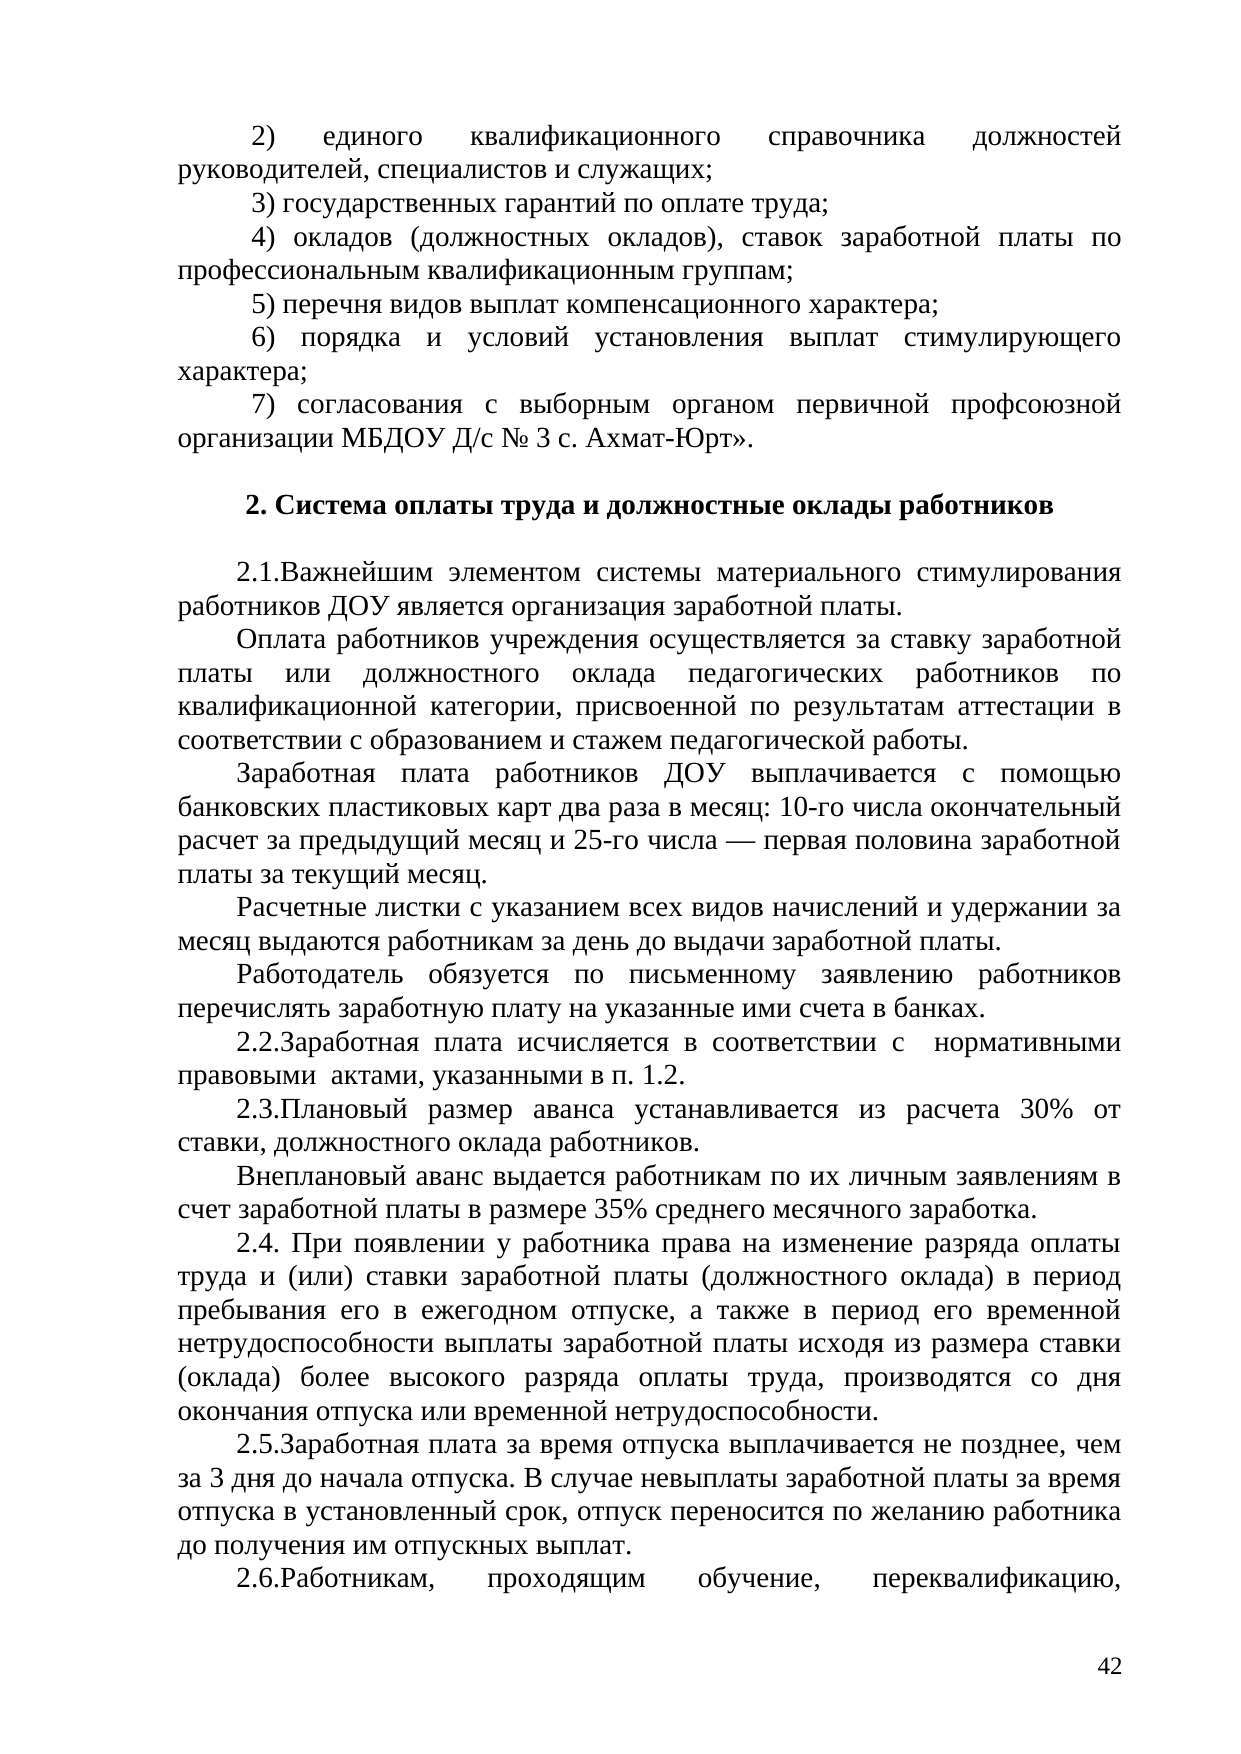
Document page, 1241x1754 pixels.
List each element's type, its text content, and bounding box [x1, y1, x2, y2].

text 2. Система оплаты труда и должностные оклады работников [177, 487, 1122, 521]
text 2.3.Плановый размер аванса устанавливается из расчета 30% от ставки, должностного оклада работников. [177, 1091, 1122, 1158]
text Внеплановый аванс выдается работникам по их личным заявлениям в счет заработной платы в размере 35% среднего месячного заработка. [177, 1158, 1122, 1225]
text Оплата работников учреждения осуществляется за ставку заработной платы или должностного оклада педагогических работников по квалификационной категории, присвоенной по результатам аттестации в соответствии с образованием и стажем педагогической работы. [177, 621, 1122, 755]
text Работодатель обязуется по письменному заявлению работников перечислять заработную плату на указанные ими счета в банках. [177, 957, 1122, 1024]
text Расчетные листки с указанием всех видов начислений и удержании за месяц выдаются работникам за день до выдачи заработной платы. [177, 889, 1122, 957]
text 2.1.Важнейшим элементом системы материального стимулирования работников ДОУ является организация заработной платы. [177, 554, 1122, 621]
text 3) государственных гарантий по оплате труда; [177, 185, 1122, 219]
text 7) согласования с выборным органом первичной профсоюзной организации МБДОУ Д/с № 3 с. Ахмат-Юрт». [177, 386, 1122, 453]
text 4) окладов (должностных окладов), ставок заработной платы по профессиональным квалификационным группам; [177, 219, 1122, 286]
text 6) порядка и условий установления выплат стимулирующего характера; [177, 319, 1122, 386]
text 2) единого квалификационного справочника должностей руководителей, специалистов и служащих; [177, 118, 1122, 185]
text 2.4. При появлении у работника права на изменение разряда оплаты труда и (или) ставки заработной платы (должностного оклада) в период пребывания его в ежегодном отпуске, а также в период его временной нетрудоспособности выплаты заработной платы исходя из размера ставки (оклада) более высокого разряда оплаты труда, производятся со дня окончания отпуска или временной нетрудоспособности. [177, 1225, 1122, 1426]
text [177, 1560, 1122, 1594]
text 2.5.Заработная плата за время отпуска выплачивается не позднее, чем за 3 дня до начала отпуска. В случае невыплаты заработной платы за время отпуска в установленный срок, отпуск переносится по желанию работника до получения им отпускных выплат. [177, 1426, 1122, 1560]
text 5) перечня видов выплат компенсационного характера; [177, 286, 1122, 319]
text 2.2.Заработная плата исчисляется в соответствии с нормативными правовыми актами, указанными в п. 1.2. [177, 1024, 1122, 1091]
text Заработная плата работников ДОУ выплачивается с помощью банковских пластиковых карт два раза в месяц: 10-го числа окончательный расчет за предыдущий месяц и 25-го числа — первая половина заработной платы за текущий месяц. [177, 755, 1122, 889]
